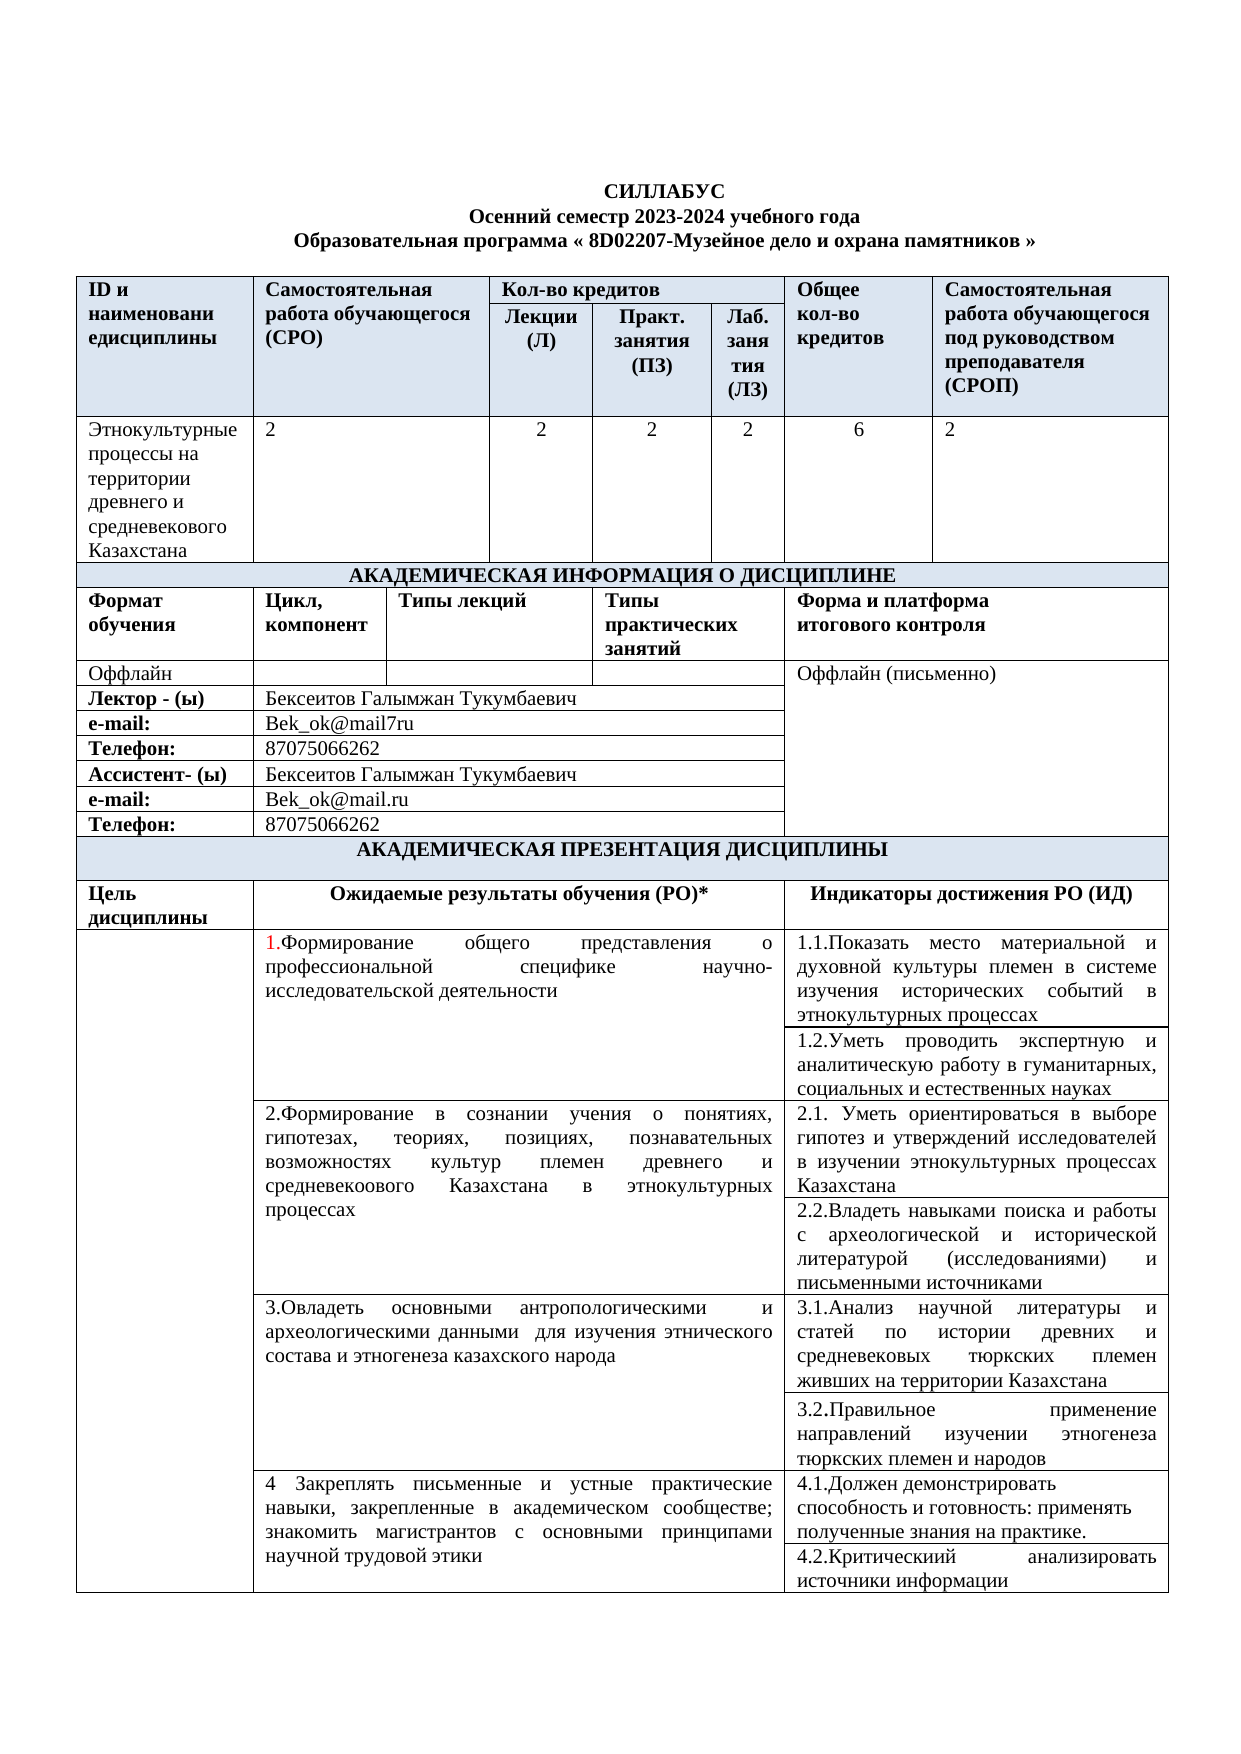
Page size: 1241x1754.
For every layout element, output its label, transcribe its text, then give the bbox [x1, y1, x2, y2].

table_cell 87075066262 [254, 736, 784, 760]
table_cell Bek_ok@mail.ru [254, 787, 784, 811]
table_cell 4 Закреплять письменные и устные практические навыки, закрепленные в академическом сообществе; знакомить магистрантов с основными принципами научной трудовой этики [254, 1471, 784, 1592]
table_cell Цикл, компонент [254, 588, 386, 660]
table_cell Лаб. занятия (ЛЗ) [712, 304, 784, 416]
table_cell Bek_ok@mail7ru [254, 711, 784, 735]
table_cell АКАДЕМИЧЕСКАЯ ИНФОРМАЦИЯ О ДИСЦИПЛИНЕ [77, 563, 1168, 587]
text Образовательная программа « 8D02207-Музейное дело и охрана памятников » [177, 228, 1152, 252]
table_cell Телефон: [77, 812, 253, 836]
table_cell Формат обучения [77, 588, 253, 660]
table_cell Типы практических занятий [593, 588, 784, 660]
table_cell Ассистент- (ы) [77, 761, 253, 786]
table_cell Оффлайн (письменно) [785, 661, 1168, 836]
table_cell 2 [593, 417, 711, 562]
table_header Самостоятельная работа обучающегося под руководством преподавателя (СРОП) [933, 277, 1168, 416]
table_cell e-mail: [77, 787, 253, 811]
table_cell 2 [933, 417, 1168, 562]
table_cell Лектор - (ы) [77, 686, 253, 710]
table_header Самостоятельная работа обучающегося (СРО) [254, 277, 489, 416]
table_header Общее кол-во кредитов [785, 277, 932, 416]
table_header Кол-во кредитов [490, 277, 784, 303]
table_header ID и наименованиедисциплины [77, 277, 253, 416]
table_cell 2.2.Владеть навыками поиска и работы с археологической и исторической литературой (исследованиями) и письменными источниками [785, 1198, 1168, 1294]
table_cell Ожидаемые результаты обучения (РО)* [254, 881, 784, 929]
table_cell [254, 661, 386, 685]
table_cell Бексеитов Галымжан Тукумбаевич [254, 761, 784, 786]
table_cell 3.Овладеть основными антропологическими и археологическими данными для изучения этнического состава и этногенеза казахского народа [254, 1295, 784, 1469]
table_cell Бексеитов Галымжан Тукумбаевич [254, 686, 784, 710]
table_cell Практ. занятия (ПЗ) [593, 304, 711, 416]
table_cell Цель дисциплины [77, 881, 253, 929]
table_cell Оффлайн [77, 661, 253, 685]
text Осенний семестр 2023-2024 учебного года [177, 203, 1152, 228]
table_cell [593, 661, 784, 685]
table_cell Этнокультурные процессы на территории древнего и средневекового Казахстана [77, 417, 253, 562]
table_cell 1.Формирование общего представления о профессиональной специфике научно-исследовательской деятельности [254, 930, 784, 1100]
table_cell e-mail: [77, 711, 253, 735]
table_cell 3.1.Анализ научной литературы и статей по истории древних и средневековых тюркских племен живших на территории Казахстана [785, 1295, 1168, 1392]
table_cell 87075066262 [254, 812, 784, 836]
table_cell 1.1.Показать место материальной и духовной культуры племен в системе изучения исторических событий в этнокультурных процессах [785, 930, 1168, 1026]
table_cell 3.2.Правильное применение направлений изучении этногенеза тюркских племен и народов [785, 1393, 1168, 1469]
table_cell 6 [785, 417, 932, 562]
table_cell 2.Формирование в сознании учения о понятиях, гипотезах, теориях, позициях, познавательных возможностях культур племен древнего и средневекоового Казахстана в этнокультурных процессах [254, 1101, 784, 1294]
table_cell 4.1.Должен демонстрировать способность и готовность: применять полученные знания на практике. [785, 1471, 1168, 1543]
table_cell 2 [712, 417, 784, 562]
table_cell 2.1. Уметь ориентироваться в выборе гипотез и утверждений исследователей в изучении этнокультурных процессах Казахстана [785, 1101, 1168, 1197]
table_cell Телефон: [77, 736, 253, 760]
table_cell 2 [254, 417, 489, 562]
table_cell Лекции (Л) [490, 304, 592, 416]
text СИЛЛАБУС [177, 179, 1152, 203]
table_cell Форма и платформа итогового контроля [785, 588, 1168, 660]
table_cell 2 [490, 417, 592, 562]
table_cell АКАДЕМИЧЕСКАЯ ПРЕЗЕНТАЦИЯ ДИСЦИПЛИНЫ [77, 837, 1168, 880]
table_cell [77, 930, 253, 1592]
table_cell 4.2.Критическиий анализировать источники информации [785, 1544, 1168, 1592]
table_cell [387, 661, 592, 685]
table_cell 1.2.Уметь проводить экспертную и аналитическую работу в гуманитарных, социальных и естественных науках [785, 1028, 1168, 1100]
table_cell Индикаторы достижения РО (ИД) [785, 881, 1168, 929]
table_cell Типы лекций [387, 588, 592, 660]
